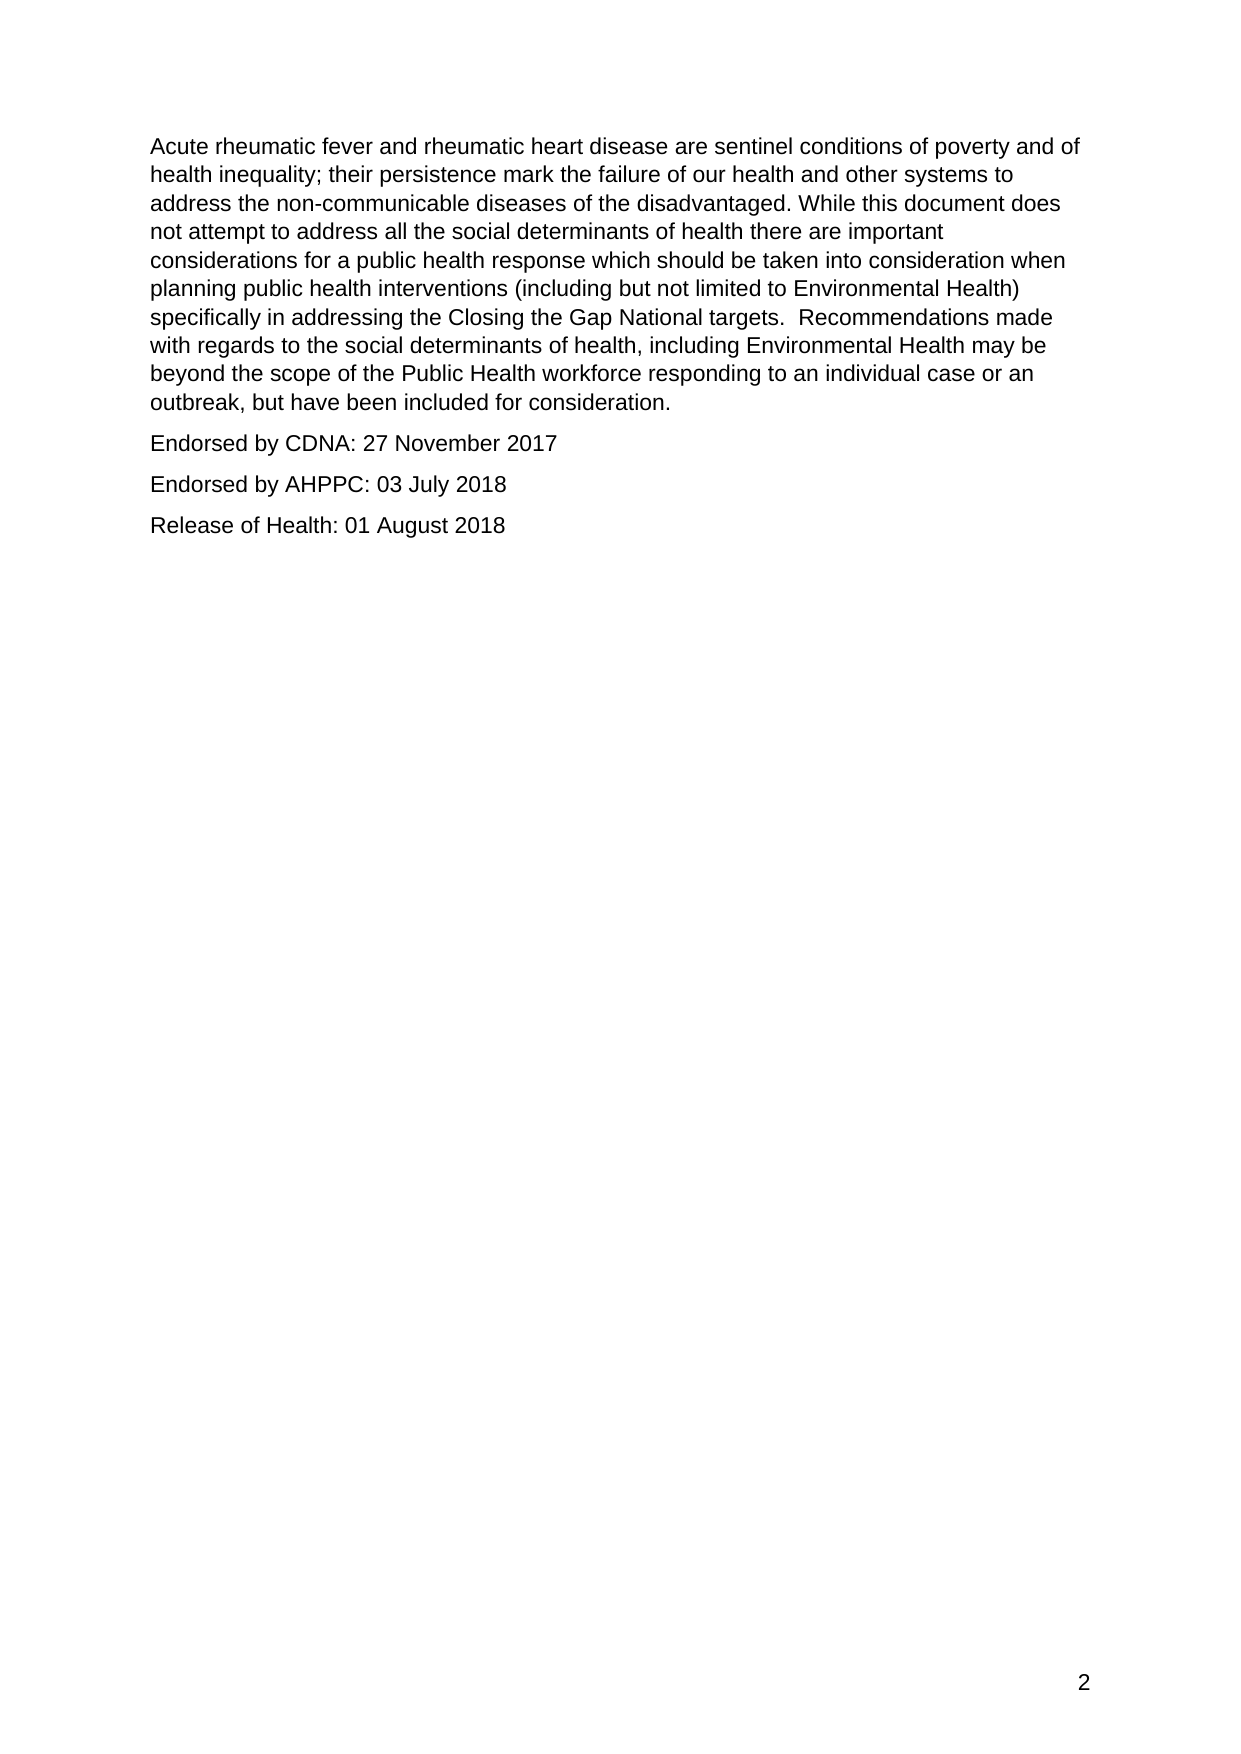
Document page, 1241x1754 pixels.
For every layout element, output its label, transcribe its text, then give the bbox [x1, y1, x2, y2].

text Release of Health: 01 August 2018 [150, 512, 1094, 538]
text Endorsed by CDNA: 27 November 2017 [150, 430, 1094, 456]
text Acute rheumatic fever and rheumatic heart disease are sentinel conditions of poverty and of health inequality; their persistence mark the failure of our health and other systems to address the non-communicable diseases of the disadvantaged. While this document does not attempt to address all the social determinants of health there are important considerations for a public health response which should be taken into consideration when planning public health interventions (including but not limited to Environmental Health) specifically in addressing the Closing the Gap National targets. Recommendations made with regards to the social determinants of health, including Environmental Health may be beyond the scope of the Public Health workforce responding to an individual case or an outbreak, but have been included for consideration. [150, 133, 1090, 415]
text Endorsed by AHPPC: 03 July 2018 [150, 471, 1094, 497]
